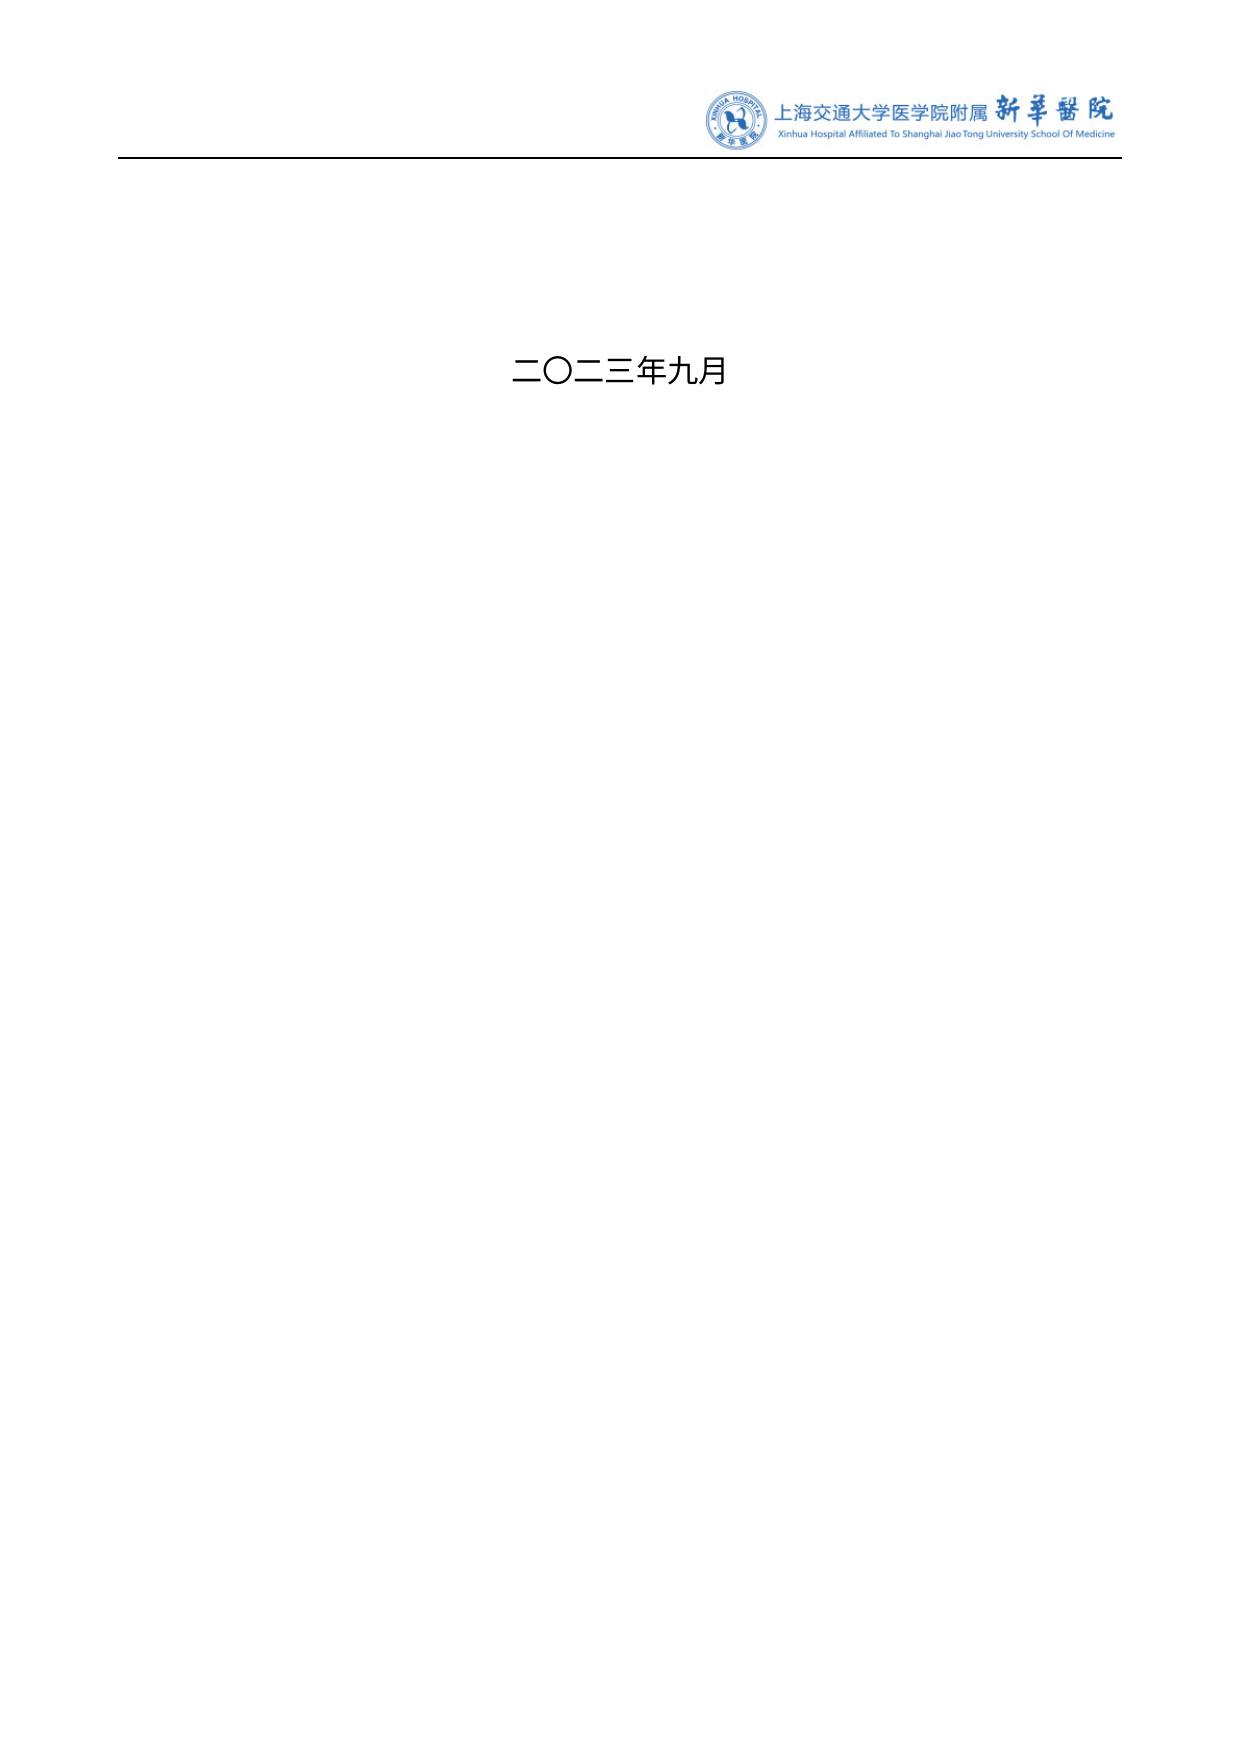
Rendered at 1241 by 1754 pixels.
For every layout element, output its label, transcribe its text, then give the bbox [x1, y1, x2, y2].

text 二〇二三年九月 [118, 337, 1122, 402]
picture [702, 88, 1123, 156]
